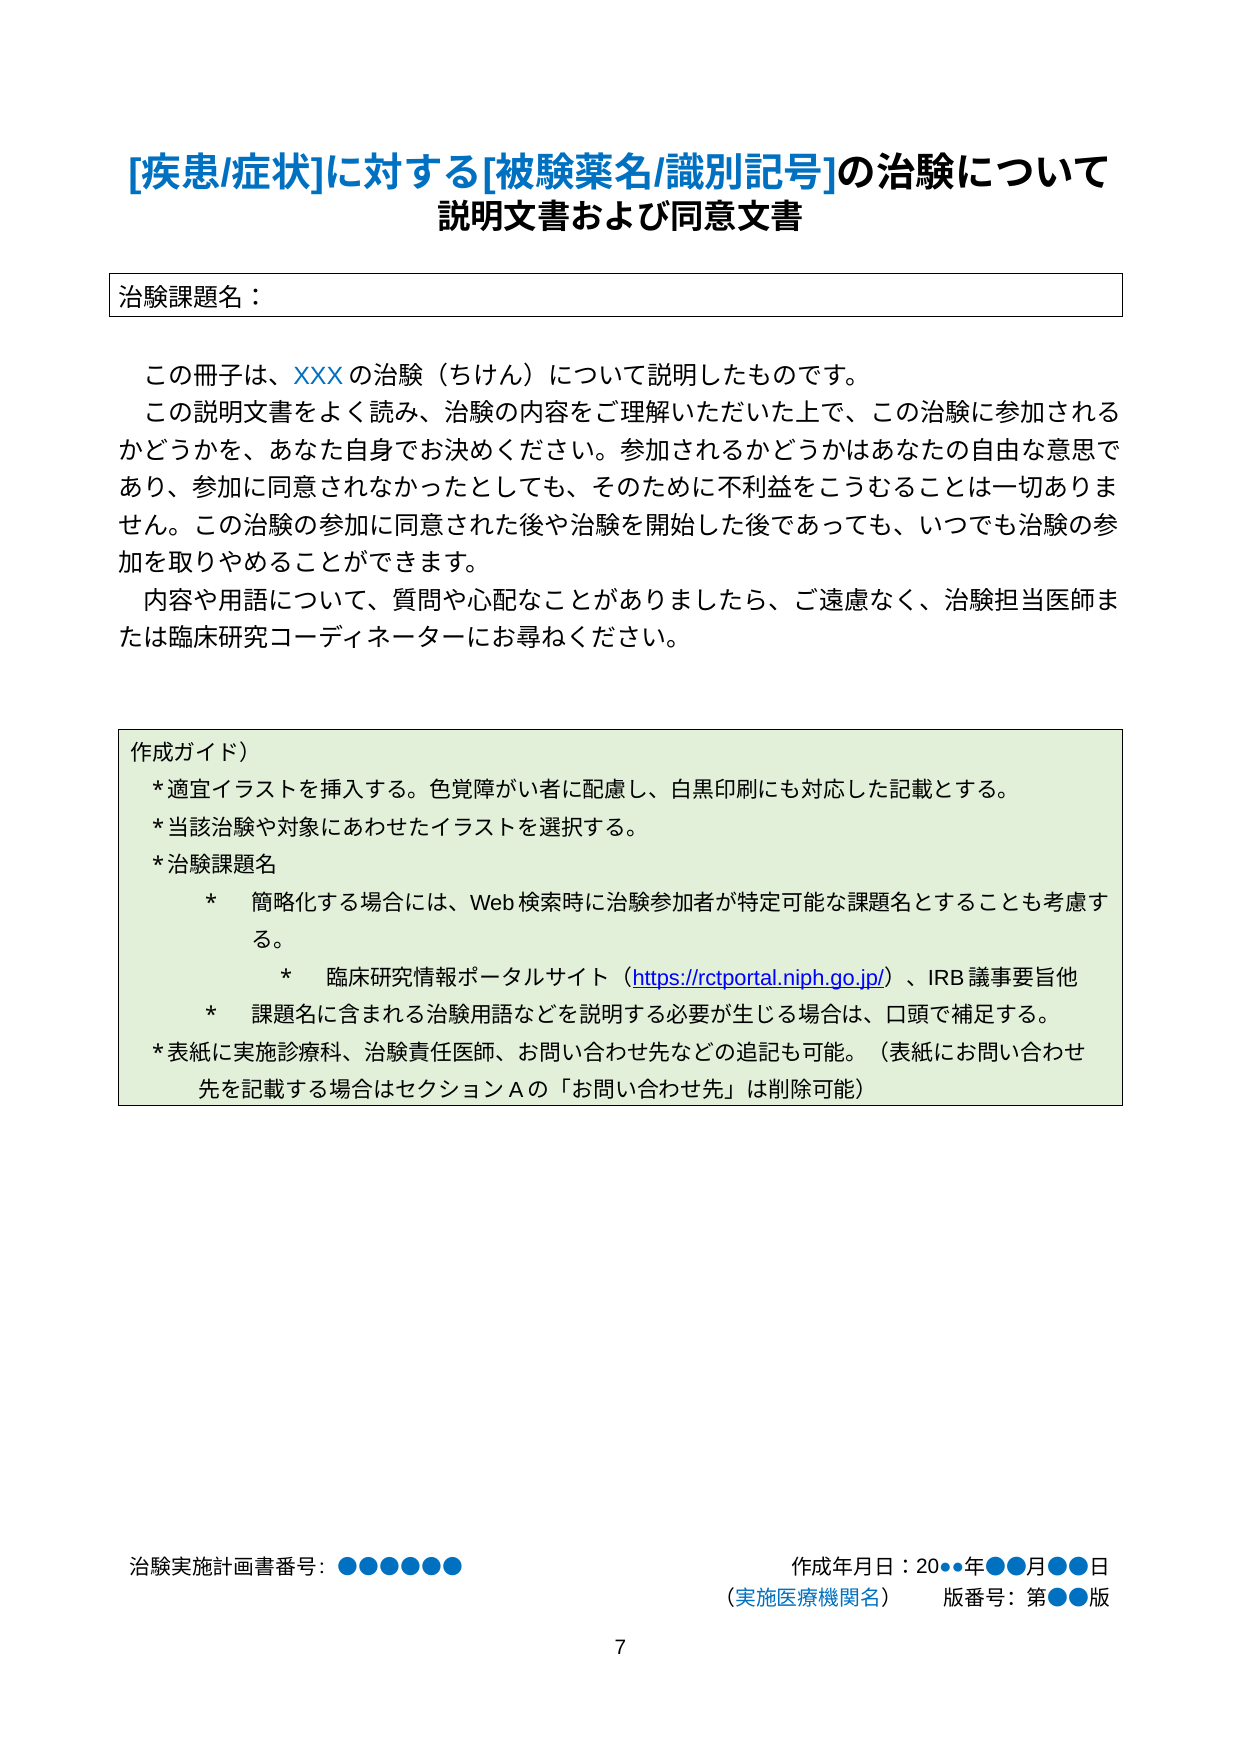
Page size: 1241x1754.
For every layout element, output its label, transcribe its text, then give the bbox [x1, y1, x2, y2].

text この説明文書をよく読み、治験の内容をご理解いただいた上で、この治験に参加されるかどうかを、あなた自身でお決めください。参加されるかどうかはあなたの自由な意思であり、参加に同意されなかったとしても、そのために不利益をこうむることは一切ありません。この治験の参加に同意された後や治験を開始した後であっても、いつでも治験の参加を取りやめることができます。 [118, 392, 1122, 579]
table_header 作成ガイド） 適宜イラストを挿入する。色覚障がい者に配慮し、白黒印刷にも対応した記載とする。 当該治験や対象にあわせたイラストを選択する。 治験課題名 簡略化する場合には、Web検索時に治験参加者が特定可能な課題名とすることも考慮する。 臨床研究情報ポータルサイト（https://rctportal.niph.go.jp/）、IRB議事要旨他 課題名に含まれる治験用語などを説明する必要が生じる場合は、口頭で補足する。 表紙に実施診療科、治験責任医師、お問い合わせ先などの追記も可能。（表紙にお問い合わせ先を記載する場合はセクションAの「お問い合わせ先」は削除可能） [119, 730, 1122, 1105]
title [疾患/症状]に対する[被験薬名/識別記号]の治験について [118, 141, 1122, 198]
text 内容や用語について、質問や心配なことがありましたら、ご遠慮なく、治験担当医師または臨床研究コーディネーターにお尋ねください。 [118, 579, 1122, 654]
text この冊子は、XXXの治験（ちけん）について説明したものです。 [118, 354, 1122, 392]
text 治験課題名： [110, 274, 1122, 316]
subtitle 説明文書および同意文書 [118, 198, 1122, 236]
